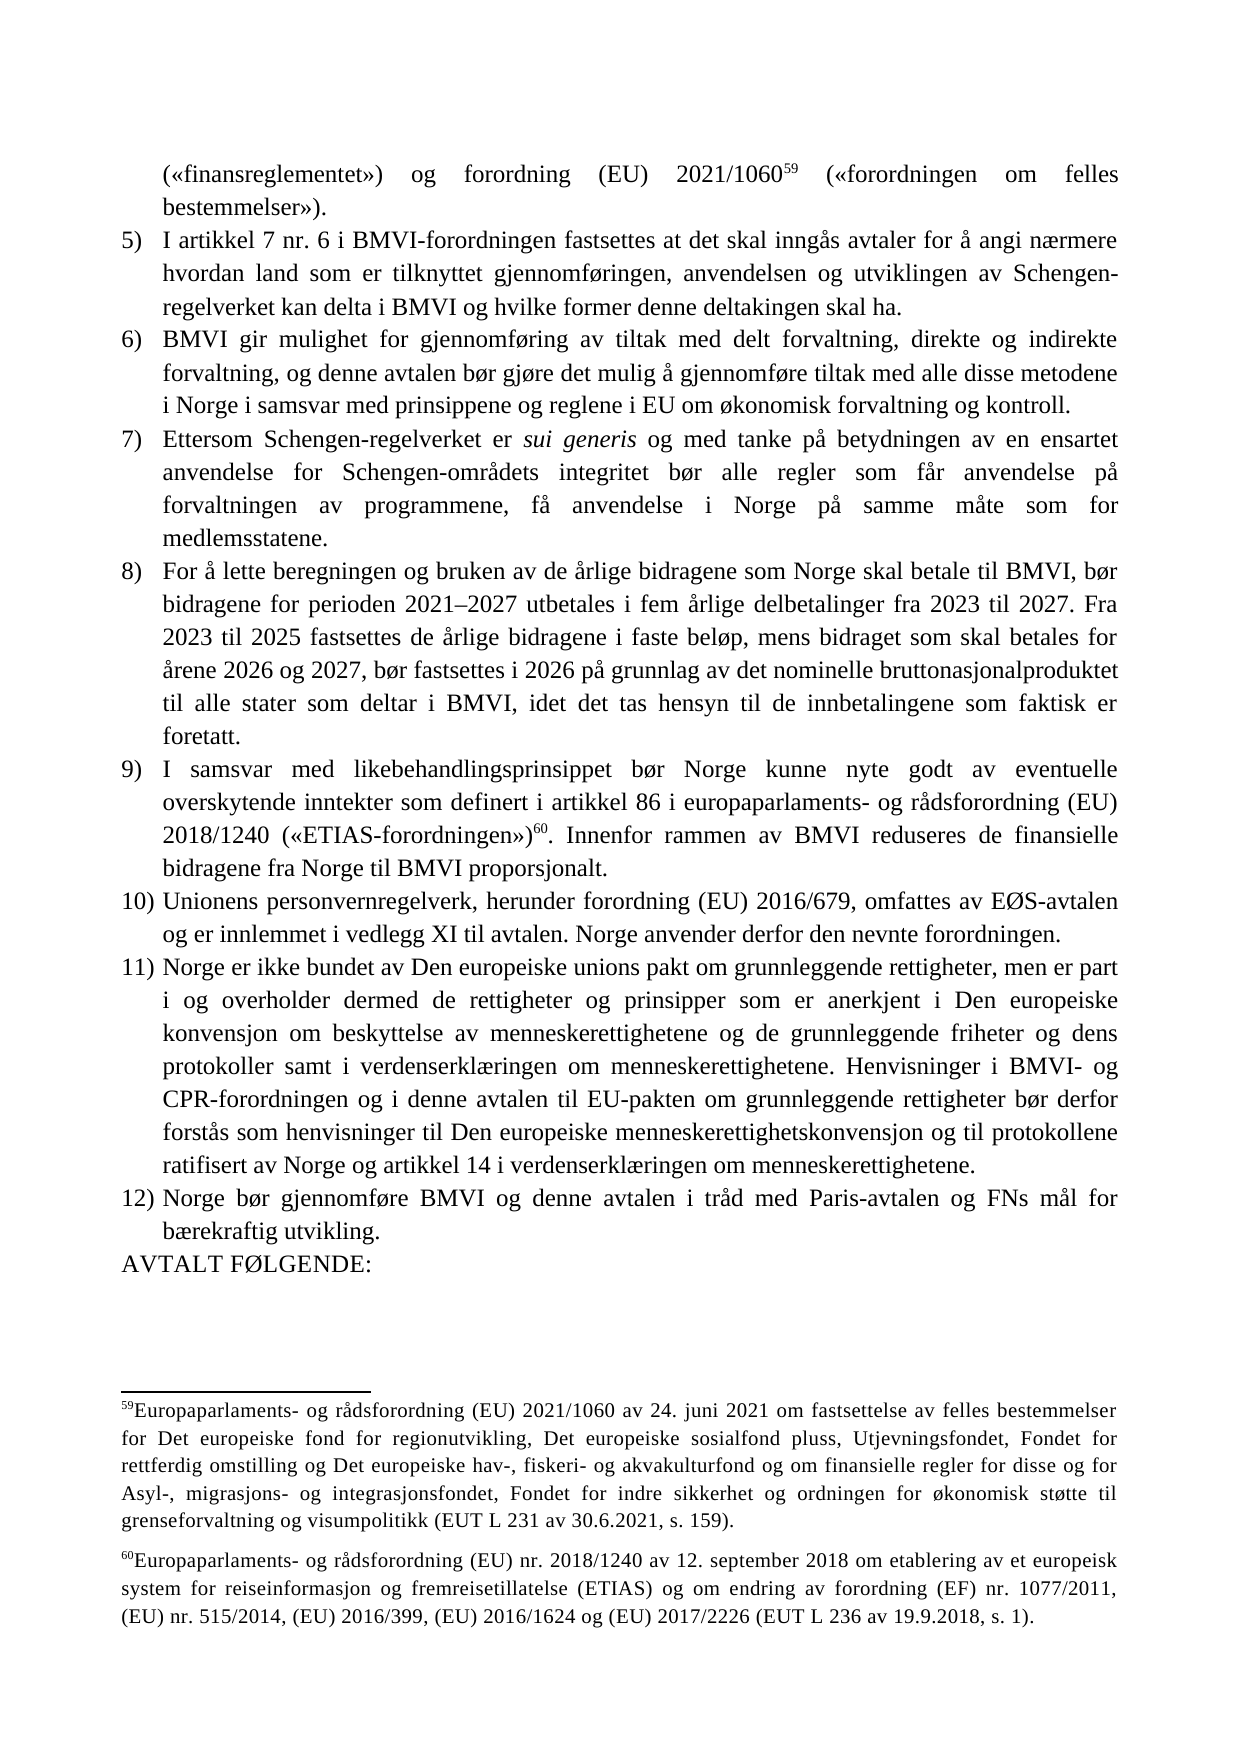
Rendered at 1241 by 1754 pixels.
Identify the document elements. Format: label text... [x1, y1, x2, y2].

list 5) I artikkel 7 nr. 6 i BMVI-forordningen fastsettes at det skal inngås avtaler for å angi nærmere hvordan land som er tilknyttet gjennomføringen, anvendelsen og utviklingen av Schengen-regelverket kan delta i BMVI og hvilke former denne deltakingen skal ha. [121, 226, 1119, 320]
list 7) Ettersom Schengen-regelverket er sui generis og med tanke på betydningen av en ensartet anvendelse for Schengen-områdets integritet bør alle regler som får anvendelse på forvaltningen av programmene, få anvendelse i Norge på samme måte som for medlemsstatene. [121, 424, 1119, 551]
list 8) For å lette beregningen og bruken av de årlige bidragene som Norge skal betale til BMVI, bør bidragene for perioden 2021–2027 utbetales i fem årlige delbetalinger fra 2023 til 2027. Fra 2023 til 2025 fastsettes de årlige bidragene i faste beløp, mens bidraget som skal betales for årene 2026 og 2027, bør fastsettes i 2026 på grunnlag av det nominelle bruttonasjonalproduktet til alle stater som deltar i BMVI, idet det tas hensyn til de innbetalingene som faktisk er foretatt. [121, 556, 1119, 749]
text AVTALT FØLGENDE: [121, 1249, 1119, 1278]
list 12) Norge bør gjennomføre BMVI og denne avtalen i tråd med Paris-avtalen og FNs mål for bærekraftig utvikling. [121, 1183, 1119, 1245]
list 9) I samsvar med likebehandlingsprinsippet bør Norge kunne nyte godt av eventuelle overskytende inntekter som definert i artikkel 86 i europaparlaments- og rådsforordning (EU) 2018/1240 («ETIAS-forordningen»). Innenfor rammen av BMVI reduseres de finansielle bidragene fra Norge til BMVI proporsjonalt. [121, 754, 1119, 882]
list 10) Unionens personvernregelverk, herunder forordning (EU) 2016/679, omfattes av EØS-avtalen og er innlemmet i vedlegg XI til avtalen. Norge anvender derfor den nevnte forordningen. [121, 886, 1119, 948]
list 6) BMVI gir mulighet for gjennomføring av tiltak med delt forvaltning, direkte og indirekte forvaltning, og denne avtalen bør gjøre det mulig å gjennomføre tiltak med alle disse metodene i Norge i samsvar med prinsippene og reglene i EU om økonomisk forvaltning og kontroll. [121, 324, 1119, 419]
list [121, 159, 1119, 221]
list 11) Norge er ikke bundet av Den europeiske unions pakt om grunnleggende rettigheter, men er part i og overholder dermed de rettigheter og prinsipper som er anerkjent i Den europeiske konvensjon om beskyttelse av menneskerettighetene og de grunnleggende friheter og dens protokoller samt i verdenserklæringen om menneskerettighetene. Henvisninger i BMVI- og CPR-forordningen og i denne avtalen til EU-pakten om grunnleggende rettigheter bør derfor forstås som henvisninger til Den europeiske menneskerettighetskonvensjon og til protokollene ratifisert av Norge og artikkel 14 i verdenserklæringen om menneskerettighetene. [121, 952, 1119, 1179]
